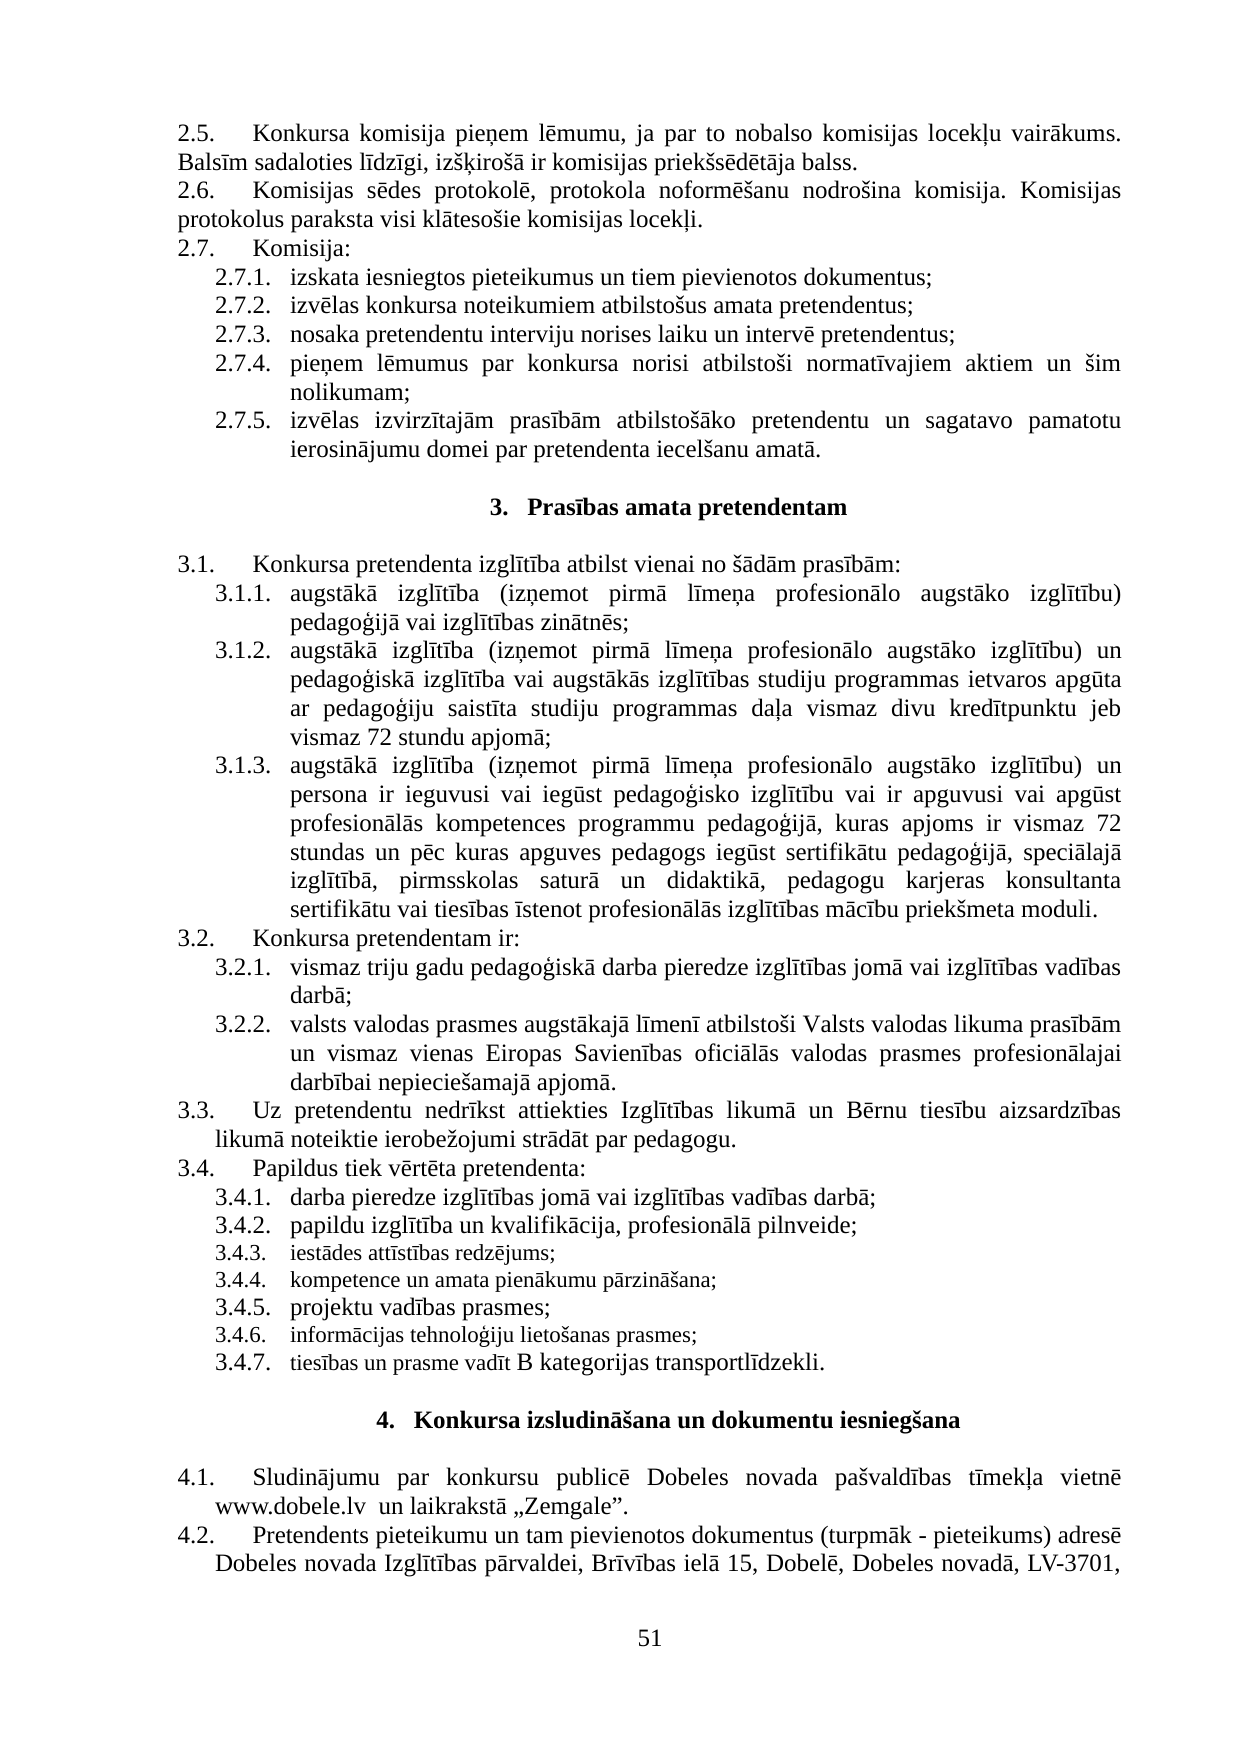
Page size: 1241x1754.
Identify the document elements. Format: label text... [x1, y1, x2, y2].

list Uz pretendentu nedrīkst attiekties Izglītības likumā un Bērnu tiesību aizsardzības likumā noteiktie ierobežojumi strādāt par pedagogu. [177, 1096, 1122, 1153]
list Komisijas sēdes protokolē, protokola noformēšanu nodrošina komisija. Komisijas protokolus paraksta visi klātesošie komisijas locekļi. [177, 176, 1122, 233]
list augstākā izglītība (izņemot pirmā līmeņa profesionālo augstāko izglītību) un persona ir ieguvusi vai iegūst pedagoģisko izglītību vai ir apguvusi vai apgūst profesionālās kompetences programmu pedagoģijā, kuras apjoms ir vismaz 72 stundas un pēc kuras apguves pedagogs iegūst sertifikātu pedagoģijā, speciālajā izglītībā, pirmsskolas saturā un didaktikā, pedagogu karjeras konsultanta sertifikātu vai tiesības īstenot profesionālās izglītības mācību priekšmeta moduli. [215, 751, 1122, 923]
list Konkursa pretendentam ir: [177, 923, 1122, 952]
list Konkursa komisija pieņem lēmumu, ja par to nobalso komisijas locekļu vairākums. Balsīm sadaloties līdzīgi, izšķirošā ir komisijas priekšsēdētāja balss. [177, 118, 1122, 176]
list Papildus tiek vērtēta pretendenta: [177, 1153, 1122, 1182]
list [177, 1520, 1122, 1577]
list iestādes attīstības redzējums; [215, 1239, 1122, 1266]
list darba pieredze izglītības jomā vai izglītības vadības darbā; [215, 1182, 1122, 1211]
list kompetence un amata pienākumu pārzināšana; [215, 1266, 1122, 1292]
list valsts valodas prasmes augstākajā līmenī atbilstoši Valsts valodas likuma prasībām un vismaz vienas Eiropas Savienības oficiālās valodas prasmes profesionālajai darbībai nepieciešamajā apjomā. [215, 1009, 1122, 1096]
list vismaz triju gadu pedagoģiskā darba pieredze izglītības jomā vai izglītības vadības darbā; [215, 952, 1122, 1009]
list Sludinājumu par konkursu publicē Dobeles novada pašvaldības tīmekļa vietnē www.dobele.lv un laikrakstā „Zemgale”. [177, 1462, 1122, 1520]
list augstākā izglītība (izņemot pirmā līmeņa profesionālo augstāko izglītību) un pedagoģiskā izglītība vai augstākās izglītības studiju programmas ietvaros apgūta ar pedagoģiju saistīta studiju programmas daļa vismaz divu kredītpunktu jeb vismaz 72 stundu apjomā; [215, 636, 1122, 751]
list projektu vadības prasmes; [215, 1292, 1122, 1321]
list nosaka pretendentu interviju norises laiku un intervē pretendentus; [215, 319, 1122, 348]
list izvēlas konkursa noteikumiem atbilstošus amata pretendentus; [215, 291, 1122, 319]
list Prasības amata pretendentam [215, 492, 1122, 521]
list papildu izglītība un kvalifikācija, profesionālā pilnveide; [215, 1211, 1122, 1239]
list tiesības un prasme vadīt B kategorijas transportlīdzekli. [215, 1347, 1122, 1376]
list izskata iesniegtos pieteikumus un tiem pievienotos dokumentus; [215, 262, 1122, 291]
list izvēlas izvirzītajām prasībām atbilstošāko pretendentu un sagatavo pamatotu ierosinājumu domei par pretendenta iecelšanu amatā. [215, 406, 1122, 463]
list augstākā izglītība (izņemot pirmā līmeņa profesionālo augstāko izglītību) pedagoģijā vai izglītības zinātnēs; [215, 578, 1122, 636]
list Komisija: [177, 233, 1122, 262]
list pieņem lēmumus par konkursa norisi atbilstoši normatīvajiem aktiem un šim nolikumam; [215, 348, 1122, 406]
list Konkursa pretendenta izglītība atbilst vienai no šādām prasībām: [177, 549, 1122, 578]
list Konkursa izsludināšana un dokumentu iesniegšana [215, 1405, 1122, 1433]
list informācijas tehnoloģiju lietošanas prasmes; [215, 1321, 1122, 1347]
